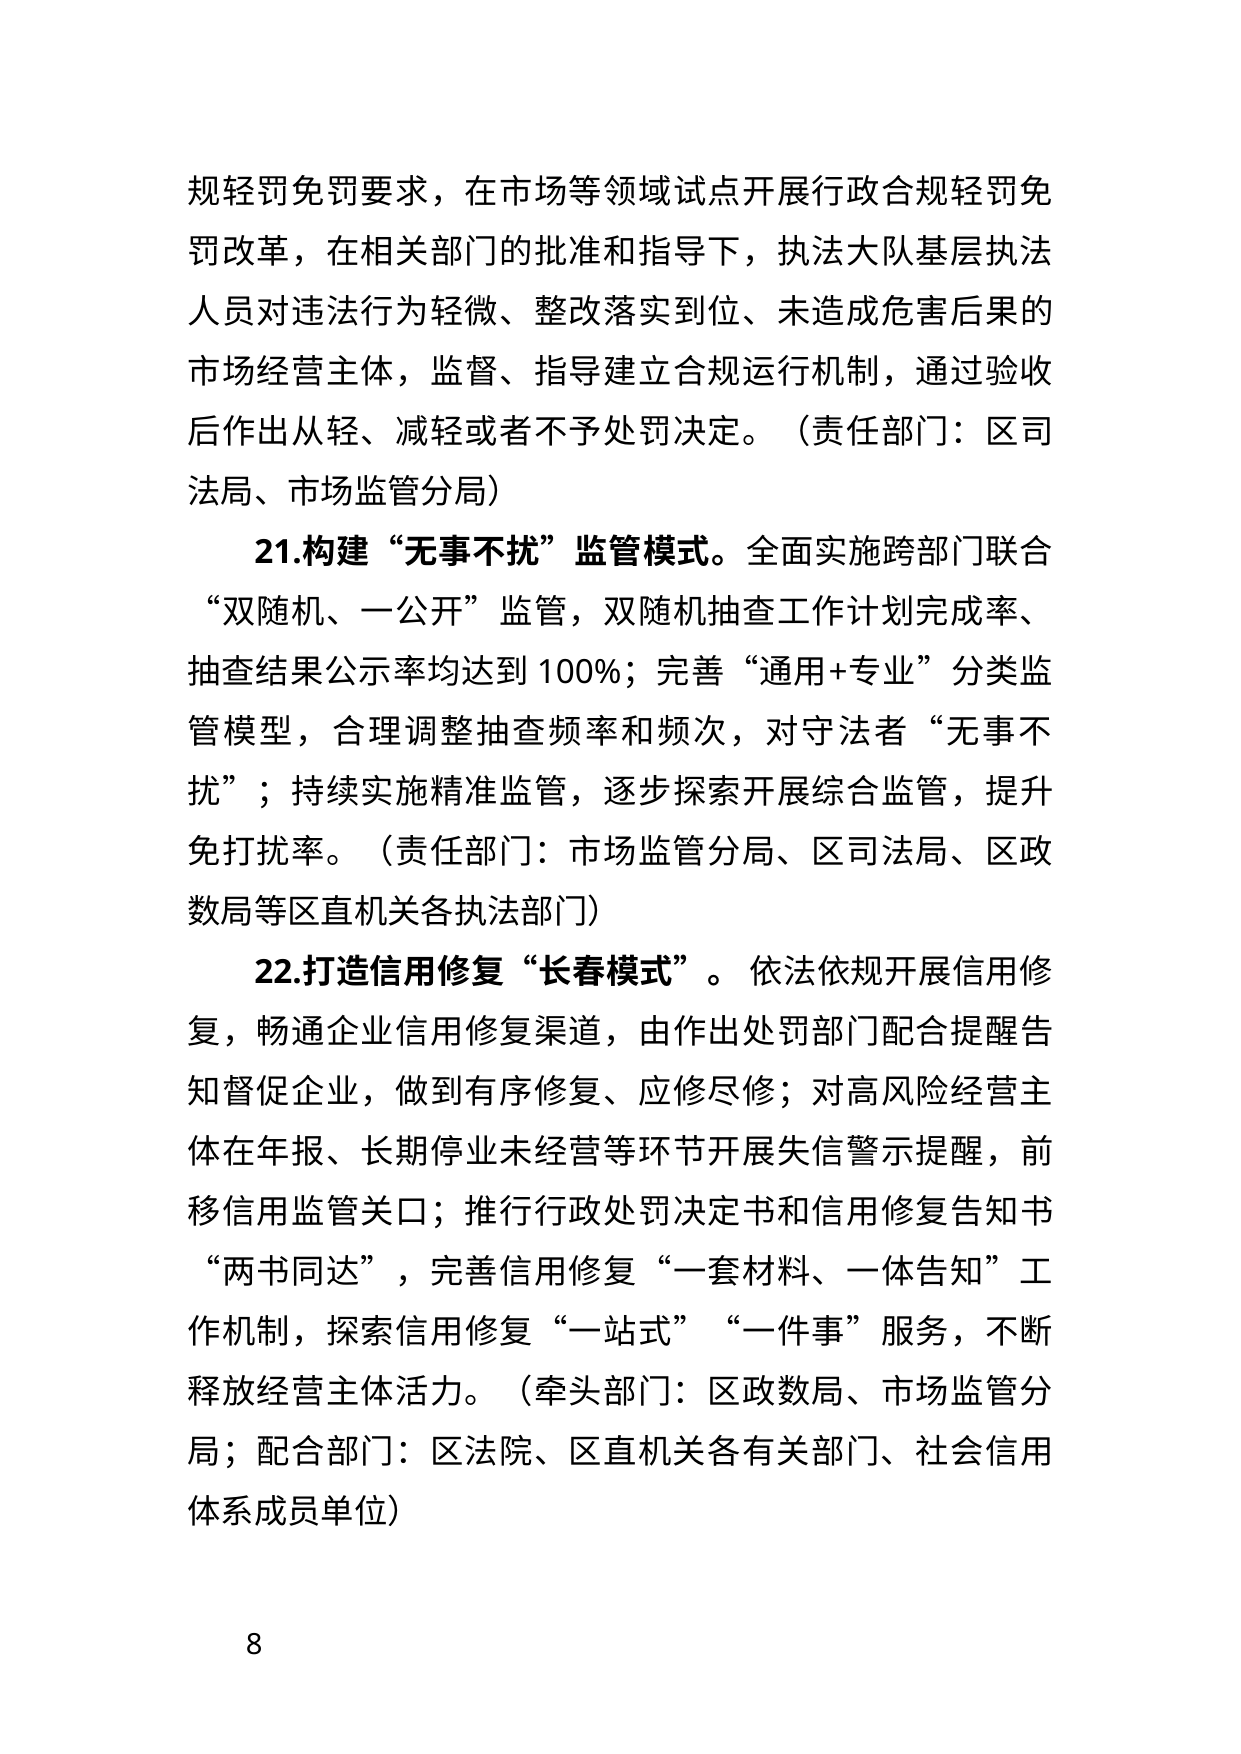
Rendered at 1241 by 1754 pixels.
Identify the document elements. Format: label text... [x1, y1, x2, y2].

text 21.构建“无事不扰”监管模式。全面实施跨部门联合“双随机、一公开”监管，双随机抽查工作计划完成率、抽查结果公示率均达到100%；完善“通用+专业”分类监管模型，合理调整抽查频率和频次，对守法者“无事不扰”；持续实施精准监管，逐步探索开展综合监管，提升免打扰率。（责任部门：市场监管分局、区司法局、区政数局等区直机关各执法部门） [187, 515, 1053, 935]
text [187, 155, 1053, 515]
text 22.打造信用修复“长春模式”。 依法依规开展信用修复，畅通企业信用修复渠道，由作出处罚部门配合提醒告知督促企业，做到有序修复、应修尽修；对高风险经营主体在年报、长期停业未经营等环节开展失信警示提醒，前移信用监管关口；推行行政处罚决定书和信用修复告知书“两书同达”，完善信用修复“一套材料、一体告知”工作机制，探索信用修复“一站式”“一件事”服务，不断释放经营主体活力。（牵头部门：区政数局、市场监管分局；配合部门：区法院、区直机关各有关部门、社会信用体系成员单位） [187, 935, 1053, 1535]
